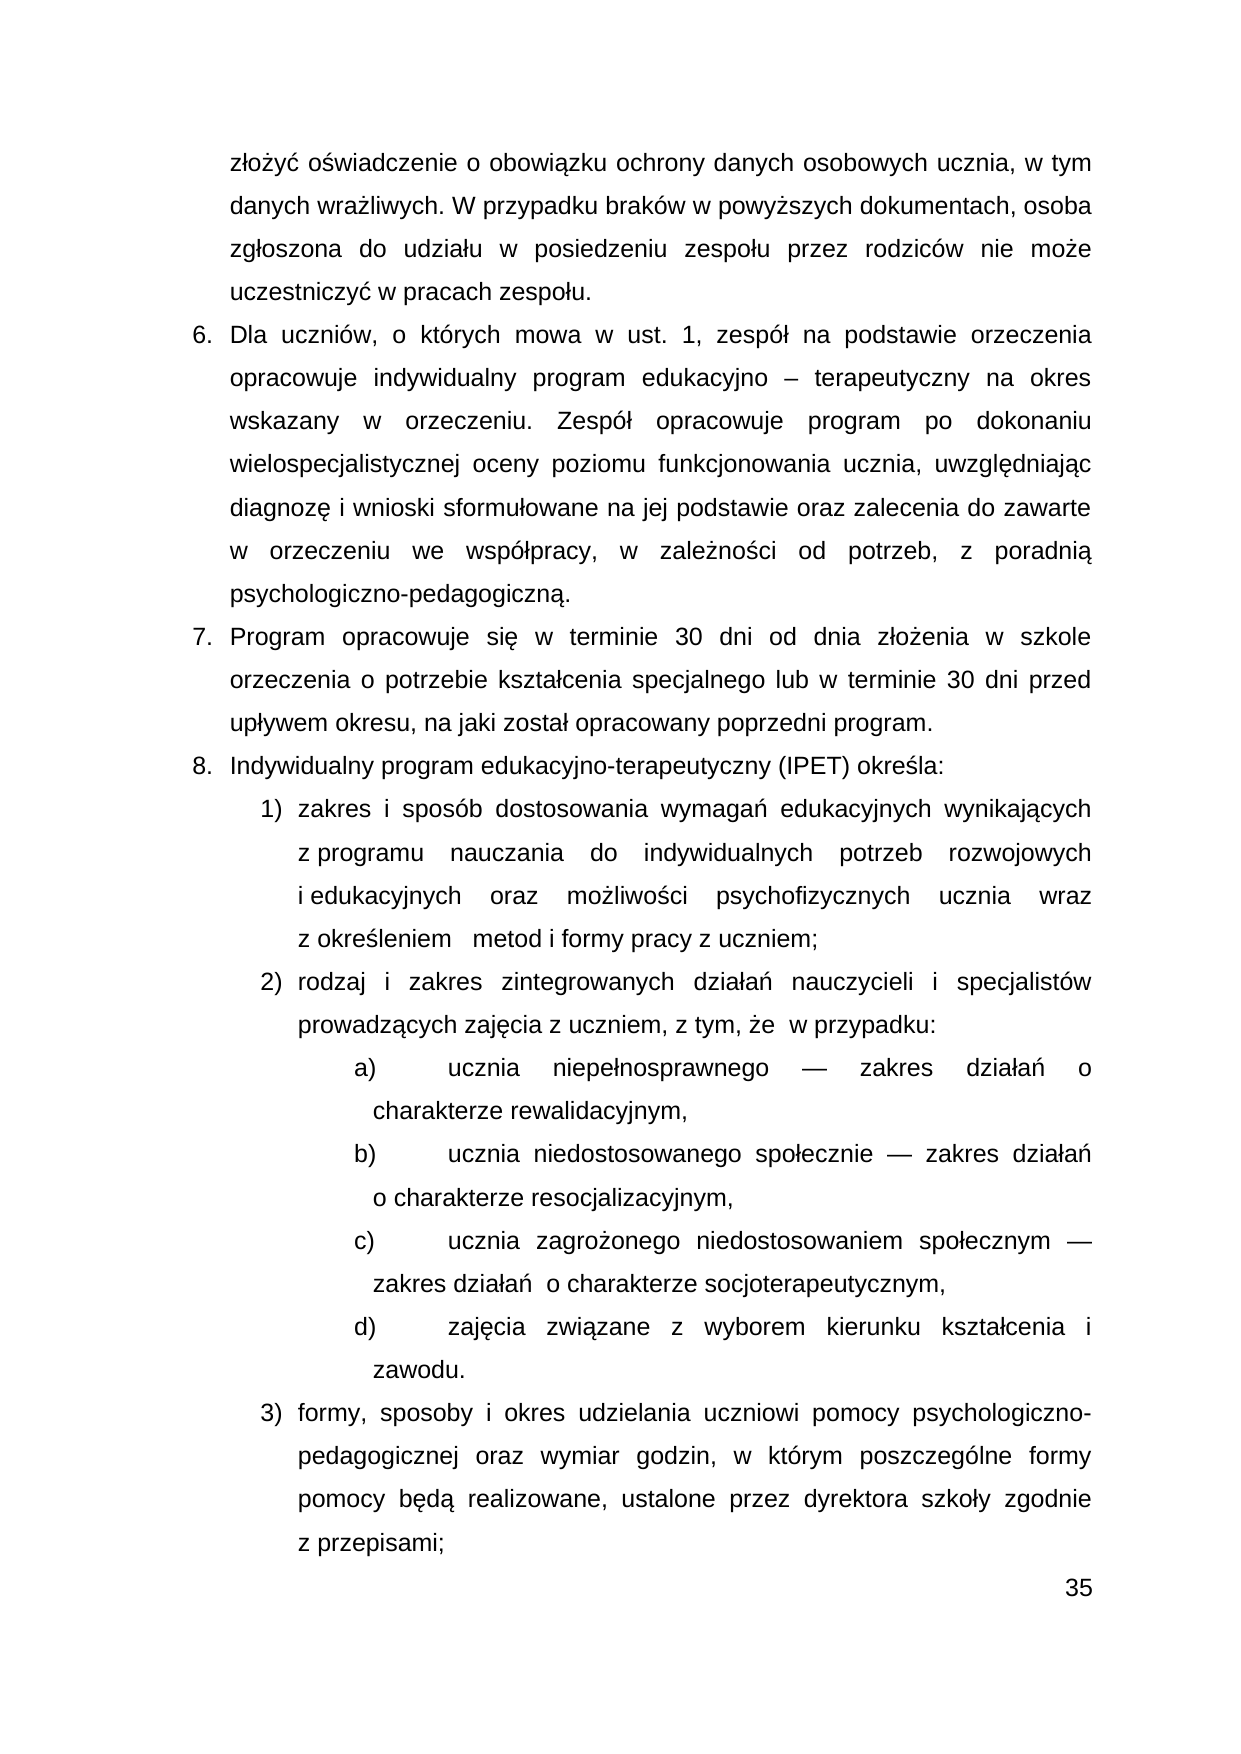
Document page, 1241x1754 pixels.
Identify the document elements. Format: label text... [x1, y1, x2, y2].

subtitle Dla uczniów, o których mowa w ust. 1, zespół na podstawie orzeczenia opracowuje indywidualny program edukacyjno – terapeutyczny na okres wskazany w orzeczeniu. Zespół opracowuje program po dokonaniu wielospecjalistycznej oceny poziomu funkcjonowania ucznia, uwzględniając diagnozę i wnioski sformułowane na jej podstawie oraz zalecenia do zawarte w orzeczeniu we współpracy, w zależności od potrzeb, z poradnią psychologiczno-pedagogiczną. [192, 320, 1093, 608]
subtitle Indywidualny program edukacyjno-terapeutyczny (IPET) określa: [192, 751, 1093, 780]
subtitle Program opracowuje się w terminie 30 dni od dnia złożenia w szkole orzeczenia o potrzebie kształcenia specjalnego lub w terminie 30 dni przed upływem okresu, na jaki został opracowany poprzedni program. [192, 622, 1093, 737]
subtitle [192, 148, 1093, 306]
subtitle rodzaj i zakres zintegrowanych działań nauczycieli i specjalistów prowadzących zajęcia z uczniem, z tym, że w przypadku: [260, 967, 1093, 1039]
subtitle ucznia niedostosowanego społecznie — zakres działań o charakterze resocjalizacyjnym, [354, 1139, 1093, 1211]
subtitle ucznia niepełnosprawnego — zakres działań o charakterze rewalidacyjnym, [354, 1053, 1093, 1125]
subtitle zakres i sposób dostosowania wymagań edukacyjnych wynikających z programu nauczania do indywidualnych potrzeb rozwojowych i edukacyjnych oraz możliwości psychofizycznych ucznia wraz z określeniem metod i formy pracy z uczniem; [260, 794, 1093, 953]
subtitle zajęcia związane z wyborem kierunku kształcenia i zawodu. [354, 1312, 1093, 1384]
subtitle formy, sposoby i okres udzielania uczniowi pomocy psychologiczno-pedagogicznej oraz wymiar godzin, w którym poszczególne formy pomocy będą realizowane, ustalone przez dyrektora szkoły zgodnie z przepisami; [260, 1398, 1093, 1556]
subtitle ucznia zagrożonego niedostosowaniem społecznym — zakres działań o charakterze socjoterapeutycznym, [354, 1226, 1093, 1298]
